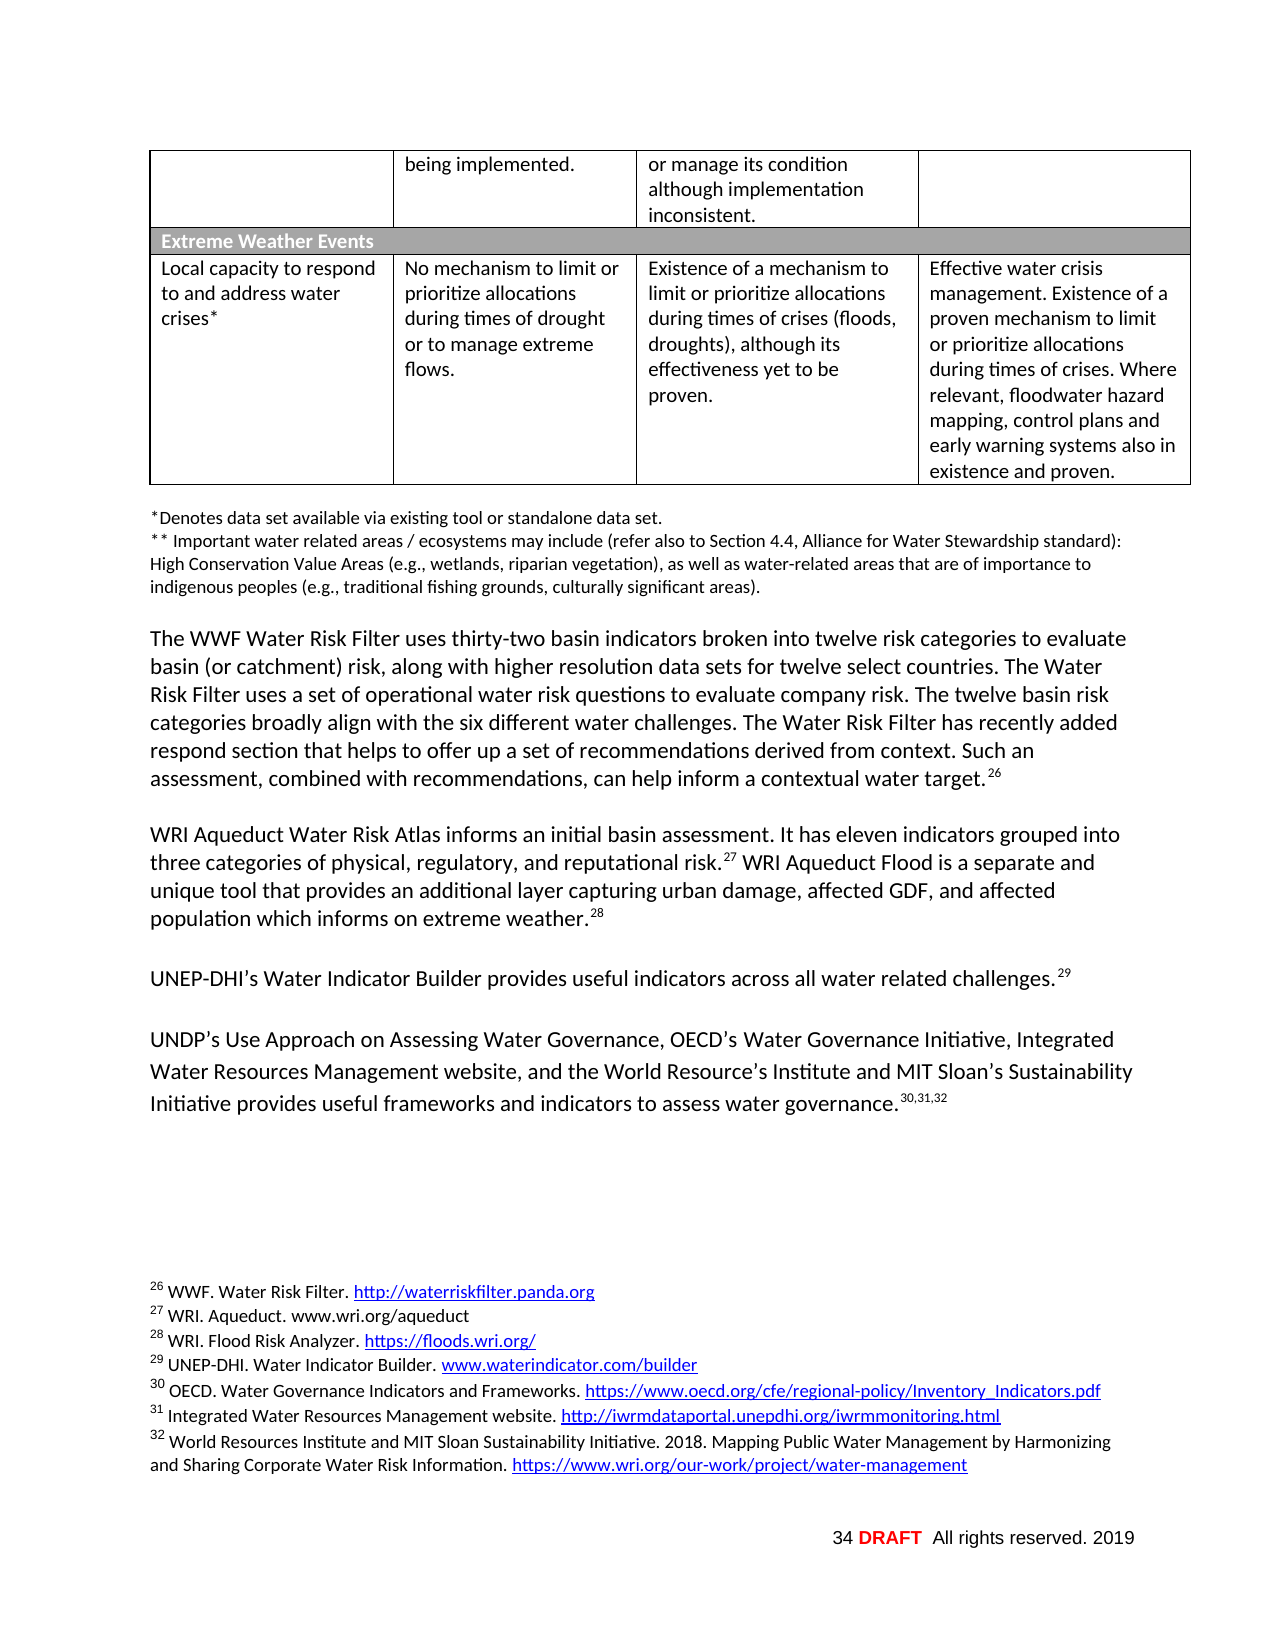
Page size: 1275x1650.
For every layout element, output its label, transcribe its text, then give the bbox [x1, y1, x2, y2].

table_cell Local capacity to respond to and address water crises* [151, 255, 393, 483]
table_cell Existence of a mechanism to limit or prioritize allocations during times of crises (floods, droughts), although its effectiveness yet to be proven. [637, 255, 918, 483]
text UNEP-DHI’s Water Indicator Builder provides useful indicators across all water related challenges. [150, 964, 1134, 993]
text The WWF Water Risk Filter uses thirty-two basin indicators broken into twelve risk categories to evaluate basin (or catchment) risk, along with higher resolution data sets for twelve select countries. The Water Risk Filter uses a set of operational water risk questions to evaluate company risk. The twelve basin risk categories broadly align with the six different water challenges. The Water Risk Filter has recently added respond section that helps to offer up a set of recommendations derived from context. Such an assessment, combined with recommendations, can help inform a contextual water target. [150, 624, 1134, 792]
text WRI Aqueduct Water Risk Atlas informs an initial basin assessment. It has eleven indicators grouped into three categories of physical, regulatory, and reputational risk. WRI Aqueduct Flood is a separate and unique tool that provides an additional layer capturing urban damage, affected GDF, and affected population which informs on extreme weather. [150, 820, 1134, 932]
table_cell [151, 151, 393, 227]
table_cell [919, 151, 1190, 227]
table_cell Extreme Weather Events [151, 228, 1190, 254]
table_cell No mechanism to limit or prioritize allocations during times of drought or to manage extreme flows. [394, 255, 636, 483]
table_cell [394, 151, 636, 227]
text ** Important water related areas / ecosystems may include (refer also to Section 4.4, Alliance for Water Stewardship standard): High Conservation Value Areas (e.g., wetlands, riparian vegetation), as well as water-related areas that are of importance to indigenous peoples (e.g., traditional fishing grounds, culturally significant areas). [150, 529, 1134, 598]
text UNDP’s Use Approach on Assessing Water Governance, OECD’s Water Governance Initiative, Integrated Water Resources Management website, and the World Resource’s Institute and MIT Sloan’s Sustainability Initiative provides useful frameworks and indicators to assess water governance.,, [150, 1025, 1134, 1117]
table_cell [637, 151, 918, 227]
text *Denotes data set available via existing tool or standalone data set. [150, 506, 1134, 529]
table_cell Effective water crisis management. Existence of a proven mechanism to limit or prioritize allocations during times of crises. Where relevant, floodwater hazard mapping, control plans and early warning systems also in existence and proven. [919, 255, 1190, 483]
